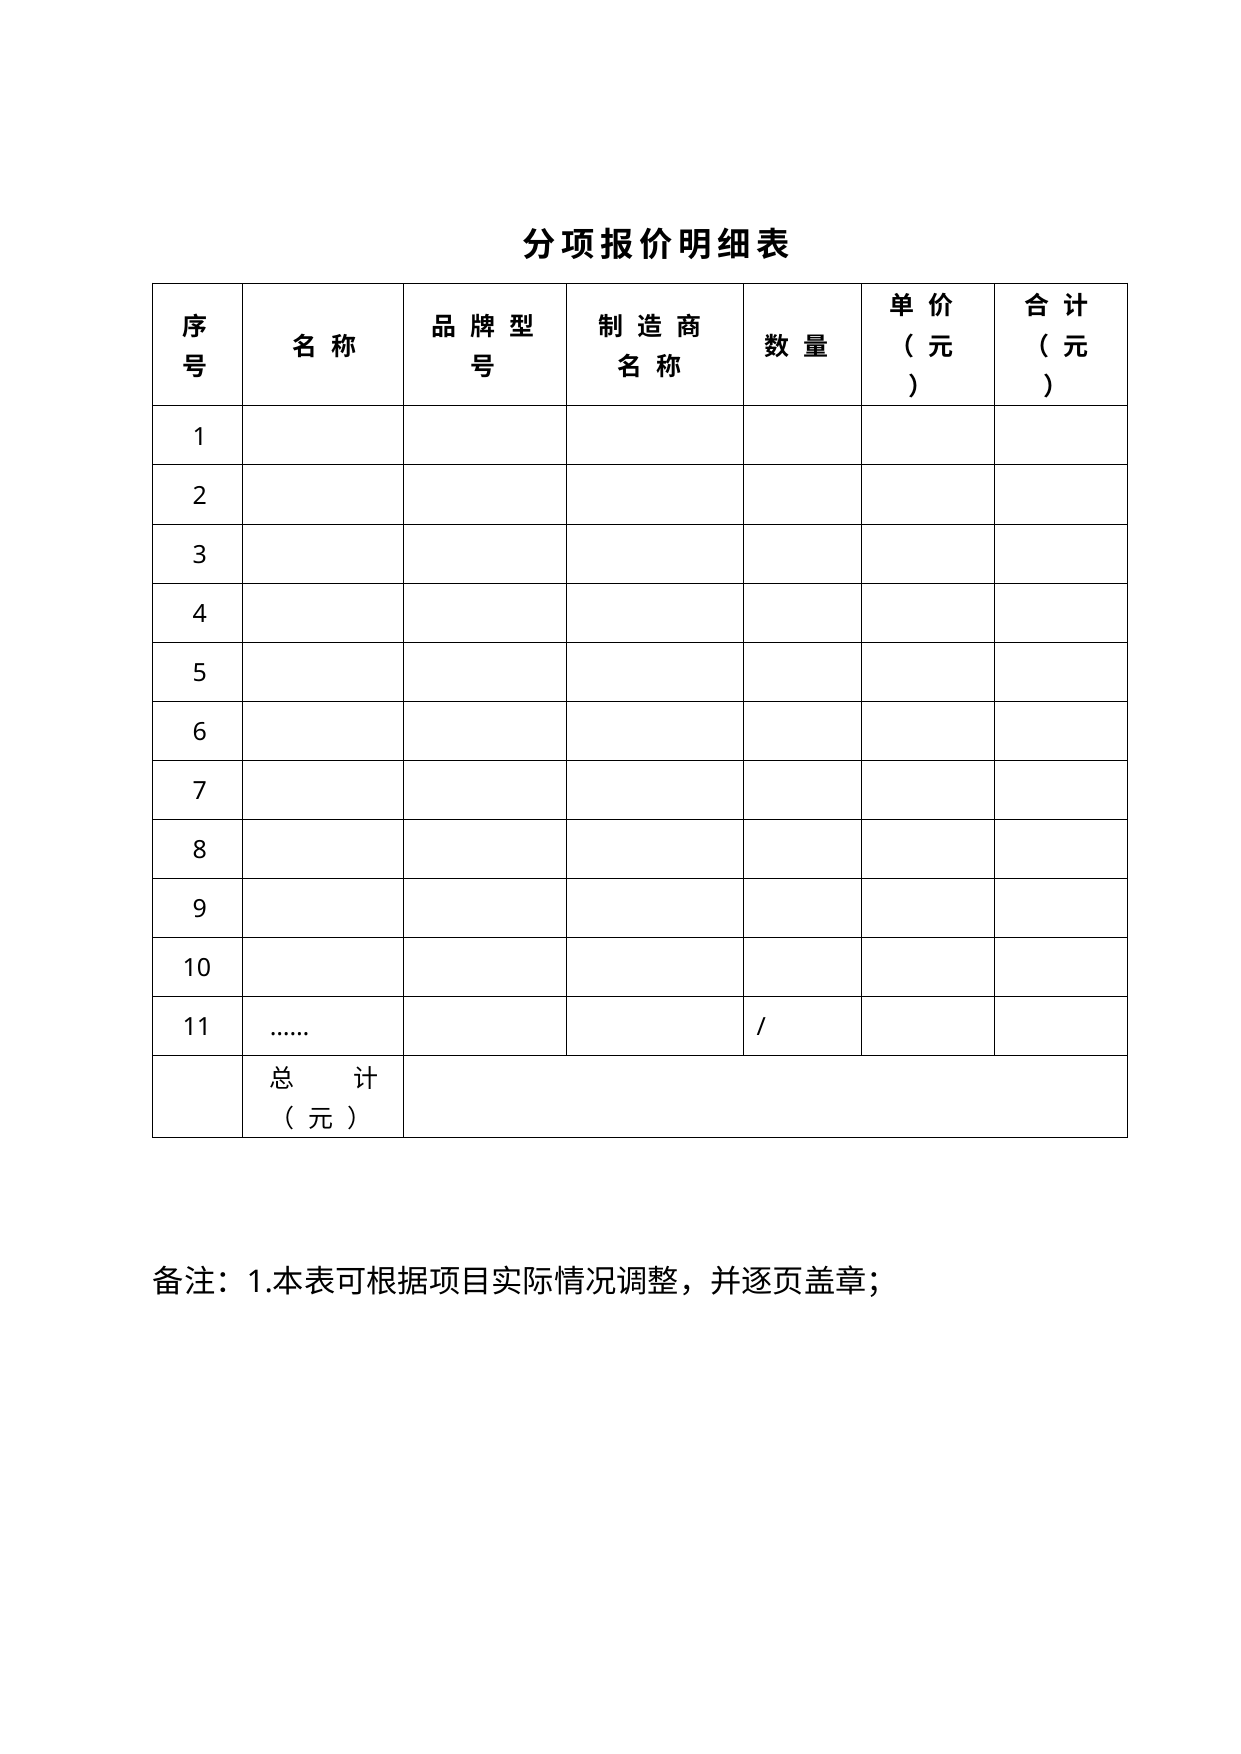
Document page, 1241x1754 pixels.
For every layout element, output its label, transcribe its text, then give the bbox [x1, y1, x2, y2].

table_cell [862, 820, 994, 878]
table_cell [567, 584, 743, 642]
table_cell [744, 938, 861, 996]
table_cell [862, 997, 994, 1055]
table_header 数量 [744, 284, 861, 405]
table_cell 4 [153, 584, 242, 642]
table_header 序号 [153, 284, 242, 405]
table_cell [995, 820, 1127, 878]
table_cell [862, 761, 994, 819]
table_cell [744, 643, 861, 701]
table_cell [243, 938, 403, 996]
table_cell [567, 938, 743, 996]
table_cell …… [243, 997, 403, 1055]
table_cell [567, 406, 743, 464]
table_cell [995, 879, 1127, 937]
table_cell [567, 643, 743, 701]
table_cell 2 [153, 465, 242, 523]
table_cell [243, 525, 403, 582]
table_cell [404, 1056, 1127, 1137]
table_cell [404, 525, 566, 582]
table_cell [995, 584, 1127, 642]
table_cell [404, 761, 566, 819]
table_header 单价（元） [862, 284, 994, 405]
table_cell [567, 702, 743, 760]
table_header 合计（元） [995, 284, 1127, 405]
table_cell [243, 820, 403, 878]
table_cell [567, 465, 743, 523]
table_cell 6 [153, 702, 242, 760]
table_cell 7 [153, 761, 242, 819]
table_cell [404, 938, 566, 996]
table_cell [995, 702, 1127, 760]
text 备注：1.本表可根据项目实际情况调整，并逐页盖章； [153, 1242, 1088, 1305]
table_cell [995, 997, 1127, 1055]
table_header 名称 [243, 284, 403, 405]
table_cell [404, 879, 566, 937]
table_cell 总计（元） [243, 1056, 403, 1137]
table_cell 5 [153, 643, 242, 701]
table_cell [744, 525, 861, 582]
table_cell [744, 584, 861, 642]
table_header 品牌型号 [404, 284, 566, 405]
table_cell [567, 761, 743, 819]
table_cell [243, 406, 403, 464]
table_cell [744, 820, 861, 878]
table_cell [995, 643, 1127, 701]
table_cell [567, 525, 743, 582]
table_cell [744, 879, 861, 937]
table_cell 3 [153, 525, 242, 582]
table_cell 9 [153, 879, 242, 937]
table_cell [567, 997, 743, 1055]
table_cell [243, 643, 403, 701]
table_cell [995, 761, 1127, 819]
table_cell [862, 465, 994, 523]
table_cell [744, 465, 861, 523]
table_cell 11 [153, 997, 242, 1055]
table_cell [153, 1056, 242, 1137]
text 分项报价明细表 [153, 201, 1088, 282]
table_cell [404, 643, 566, 701]
table_cell [862, 879, 994, 937]
table_cell [404, 406, 566, 464]
table_cell [567, 879, 743, 937]
table_cell [404, 702, 566, 760]
table_cell [243, 761, 403, 819]
table_cell [243, 879, 403, 937]
table_cell [995, 406, 1127, 464]
table_cell [744, 406, 861, 464]
table_header 制造商名称 [567, 284, 743, 405]
table_cell [567, 820, 743, 878]
table_cell [243, 465, 403, 523]
table_cell [404, 584, 566, 642]
table_cell [404, 997, 566, 1055]
table_cell 1 [153, 406, 242, 464]
table_cell [744, 702, 861, 760]
table_cell [243, 584, 403, 642]
table_cell [744, 761, 861, 819]
table_cell [995, 938, 1127, 996]
table_cell [243, 702, 403, 760]
table_cell [862, 525, 994, 582]
table_cell [995, 465, 1127, 523]
table_cell [862, 938, 994, 996]
table_cell / [744, 997, 861, 1055]
table_cell [995, 525, 1127, 582]
table_cell [404, 465, 566, 523]
table_cell [404, 820, 566, 878]
table_cell [862, 702, 994, 760]
table_cell 8 [153, 820, 242, 878]
table_cell [862, 584, 994, 642]
table_cell 10 [153, 938, 242, 996]
table_cell [862, 406, 994, 464]
table_cell [862, 643, 994, 701]
